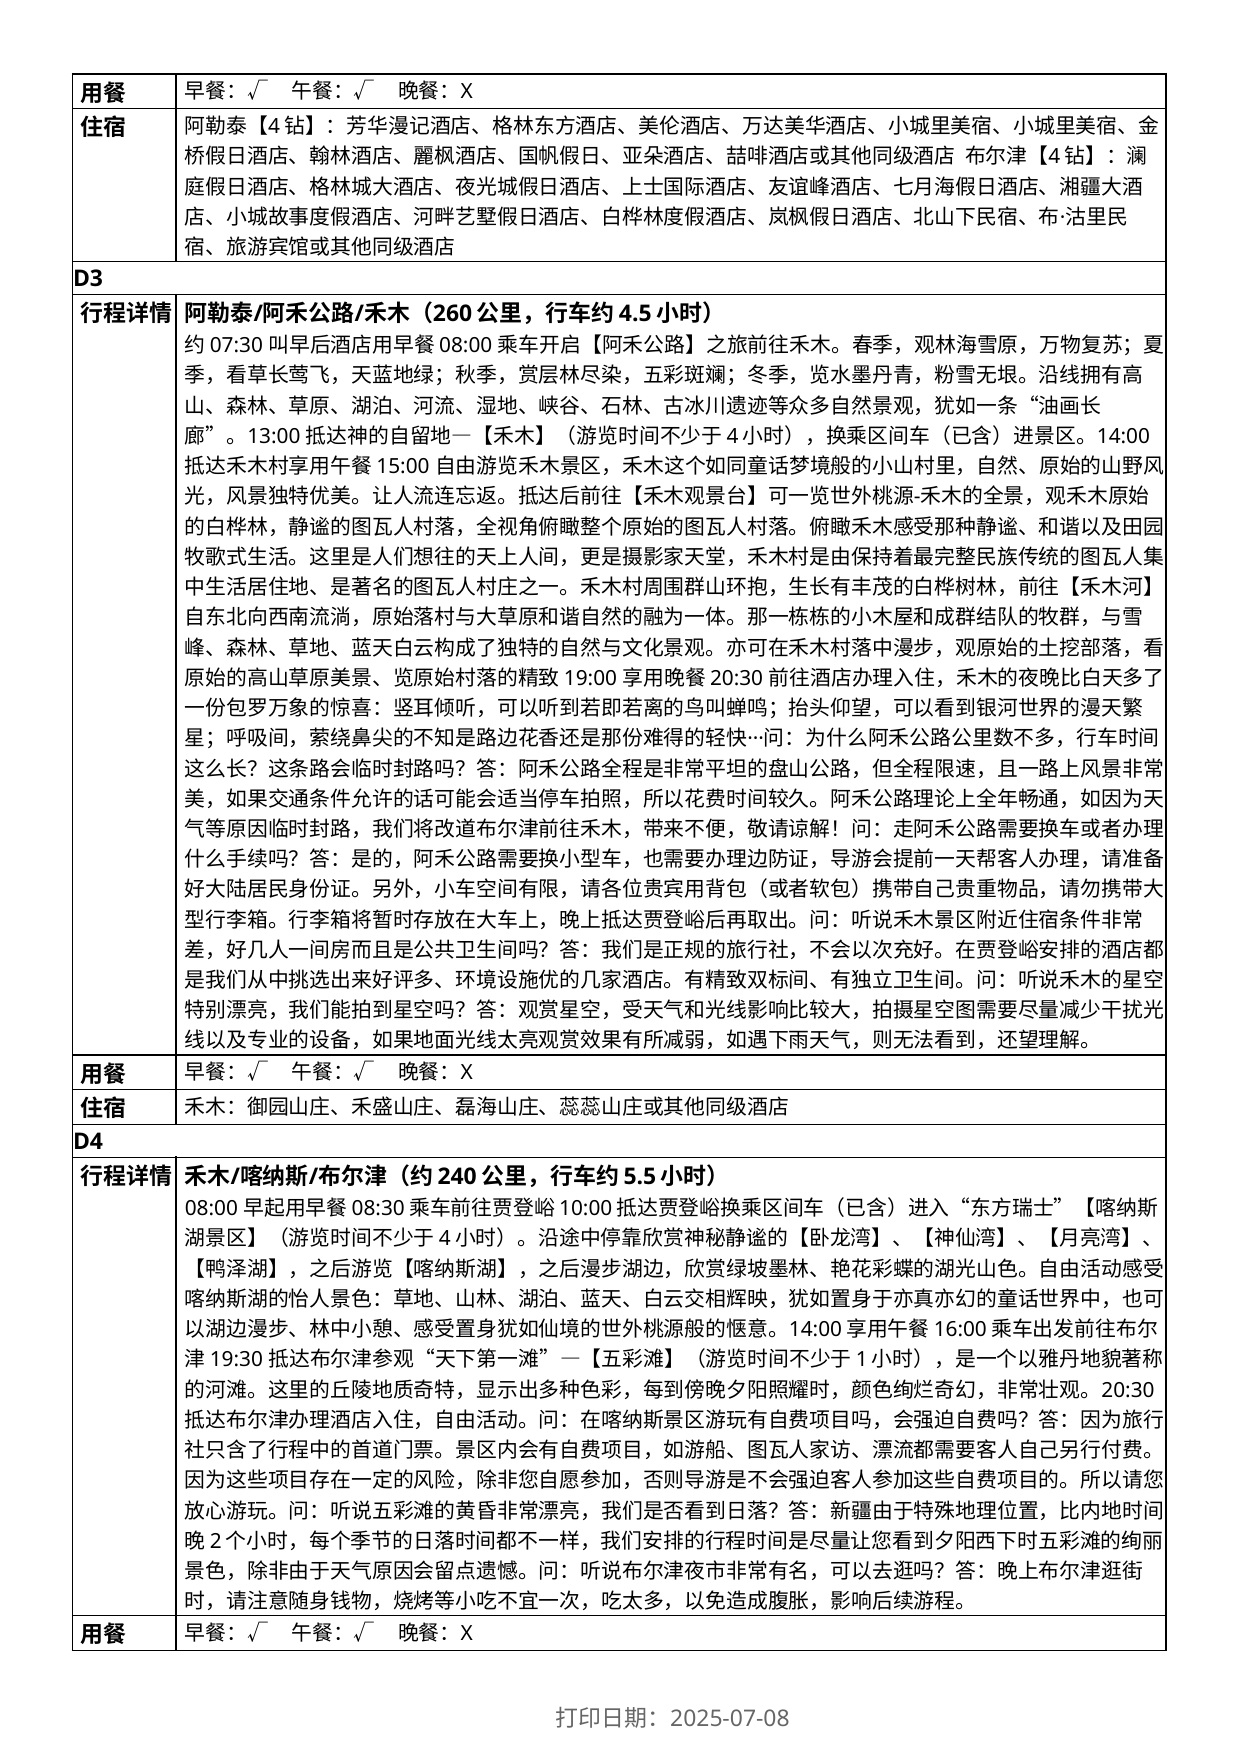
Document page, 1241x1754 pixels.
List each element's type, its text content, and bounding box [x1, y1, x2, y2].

table_cell 用餐 [73, 1616, 175, 1649]
table_cell 住宿 [73, 1090, 175, 1123]
table_cell 用餐 [73, 75, 175, 108]
table_cell 阿勒泰【4钻】：芳华漫记酒店、格林东方酒店、美伦酒店、万达美华酒店、小城里美宿、小城里美宿、金桥假日酒店、翰林酒店、麗枫酒店、国帆假日、亚朵酒店、喆啡酒店或其他同级酒店 布尔津【4钻】：澜庭假日酒店、格林城大酒店、夜光城假日酒店、上士国际酒店、友谊峰酒店、七月海假日酒店、湘疆大酒店、小城故事度假酒店、河畔艺墅假日酒店、白桦林度假酒店、岚枫假日酒店、北山下民宿、布·沽里民宿、旅游宾馆或其他同级酒店 [177, 109, 1165, 261]
table_cell 禾木：御园山庄、禾盛山庄、磊海山庄、蕊蕊山庄或其他同级酒店 [177, 1090, 1165, 1123]
table_cell 用餐 [73, 1056, 175, 1089]
table_cell 早餐：√ 午餐：√ 晚餐：X [177, 1056, 1165, 1089]
table_cell 早餐：√ 午餐：√ 晚餐：X [177, 75, 1165, 108]
table_cell 行程详情 [73, 1158, 175, 1615]
table_cell 早餐：√ 午餐：√ 晚餐：X [177, 1616, 1165, 1649]
table_cell D4 [73, 1125, 1165, 1156]
table_cell 禾木/喀纳斯/布尔津（约240公里，行车约5.5小时） 08:00 早起用早餐 [177, 1158, 1165, 1615]
table_cell 行程详情 [73, 295, 175, 1054]
table_cell 住宿 [73, 109, 175, 261]
table_cell 阿勒泰/阿禾公路/禾木（260公里，行车约4.5小时） 约07:30 叫早后酒店用早餐 [177, 295, 1165, 1054]
table_cell D3 [73, 262, 1165, 293]
